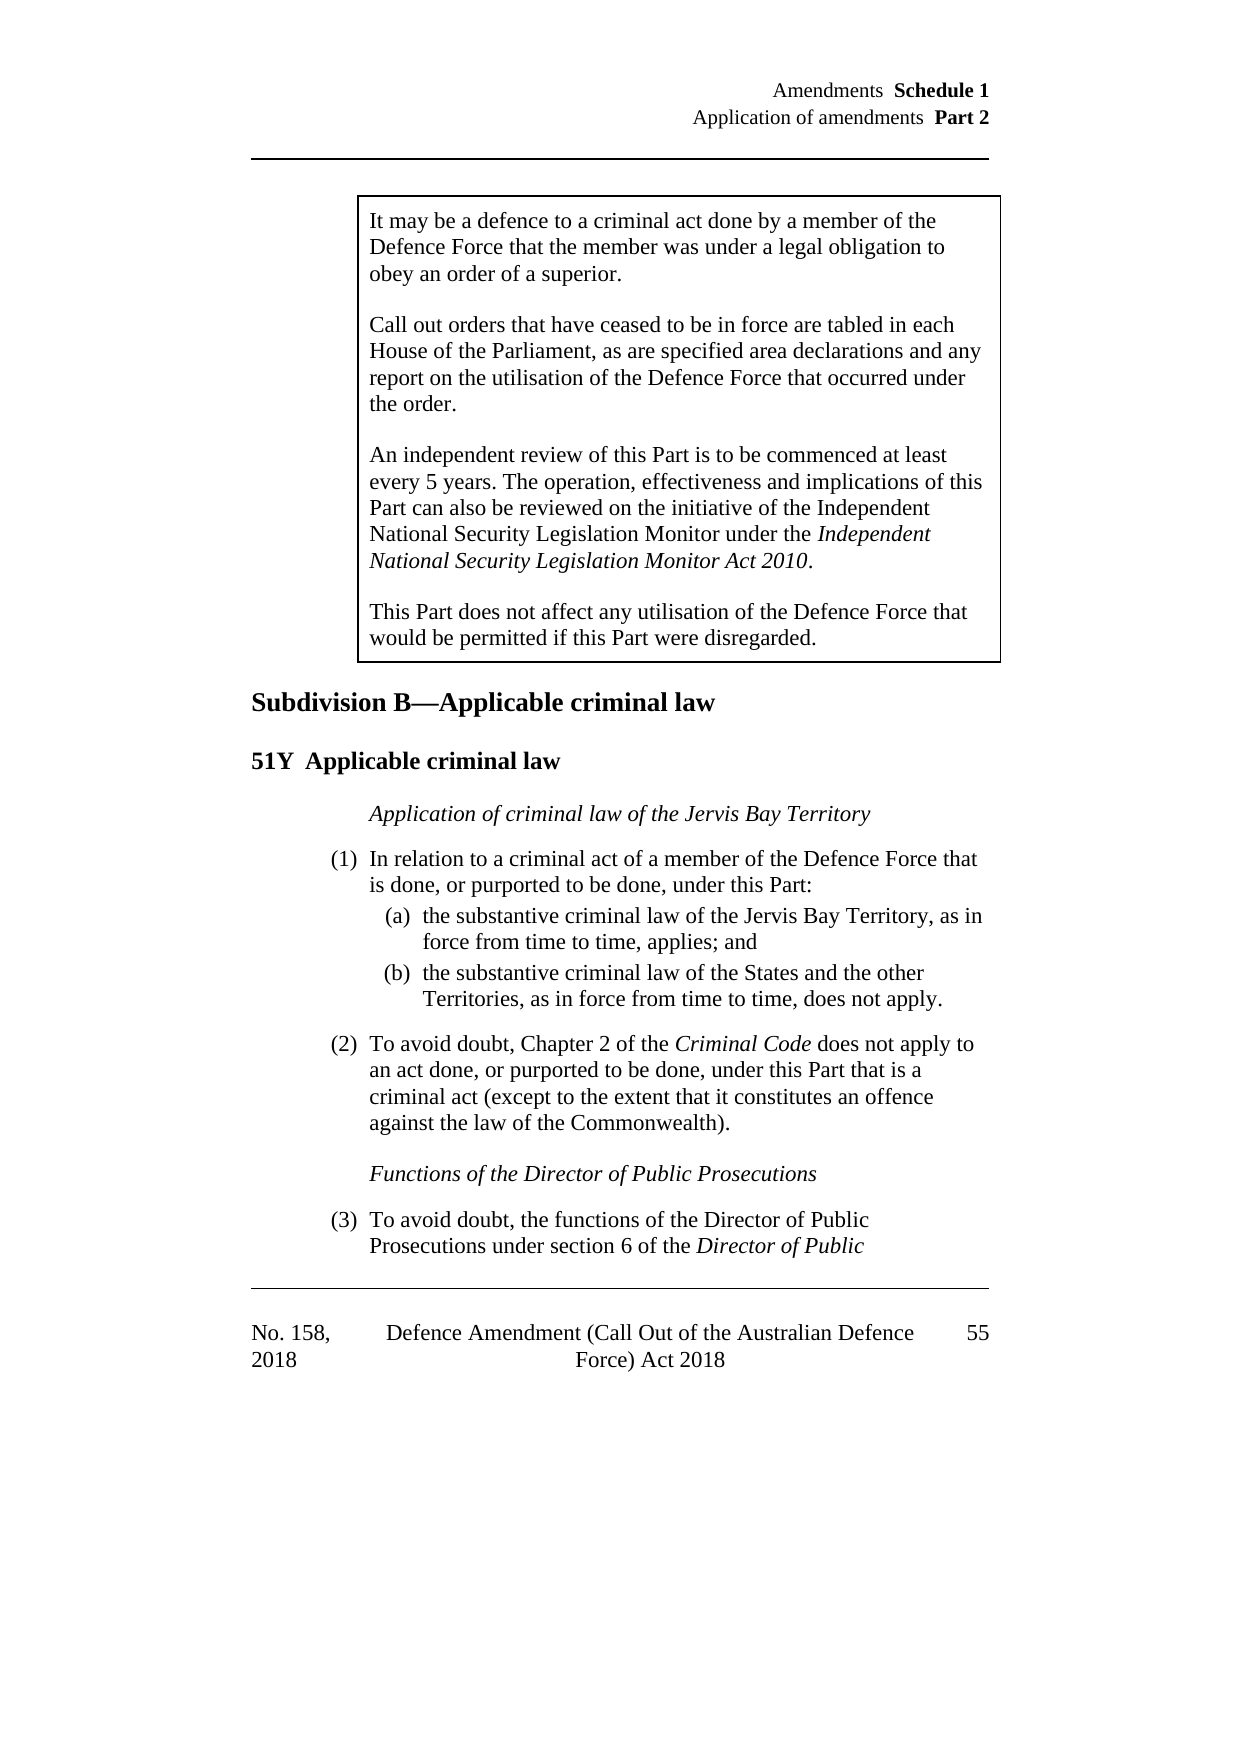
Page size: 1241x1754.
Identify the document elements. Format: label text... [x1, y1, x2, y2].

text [251, 1206, 989, 1258]
text This Part does not affect any utilisation of the Defence Force that would be permitted if this Part were disregarded. [359, 586, 1000, 661]
text (a) the substantive criminal law of the Jervis Bay Territory, as in force from time to time, applies; and [251, 902, 989, 954]
text An independent review of this Part is to be commenced at least every 5 years. The operation, effectiveness and implications of this Part can also be reviewed on the initiative of the Independent National Security Legislation Monitor under the Independent National Security Legislation Monitor Act 2010. [359, 429, 1000, 573]
text (1) In relation to a criminal act of a member of the Defence Force that is done, or purported to be done, under this Part: [251, 845, 989, 898]
text Functions of the Director of Public Prosecutions [369, 1161, 989, 1187]
text It may be a defence to a criminal act done by a member of the Defence Force that the member was under a legal obligation to obey an order of a superior. [359, 197, 1000, 286]
text Call out orders that have ceased to be in force are tabled in each House of the Parliament, as are specified area declarations and any report on the utilisation of the Defence Force that occurred under the order. [359, 299, 1000, 416]
text Application of criminal law of the Jervis Bay Territory [369, 800, 989, 826]
text Subdivision B—Applicable criminal law [251, 686, 989, 717]
text (2) To avoid doubt, Chapter 2 of the Criminal Code does not apply to an act done, or purported to be done, under this Part that is a criminal act (except to the extent that it constitutes an offence against the law of the Commonwealth). [251, 1030, 989, 1136]
text (b) the substantive criminal law of the States and the other Territories, as in force from time to time, does not apply. [251, 959, 989, 1011]
text 51Y Applicable criminal law [251, 746, 989, 775]
